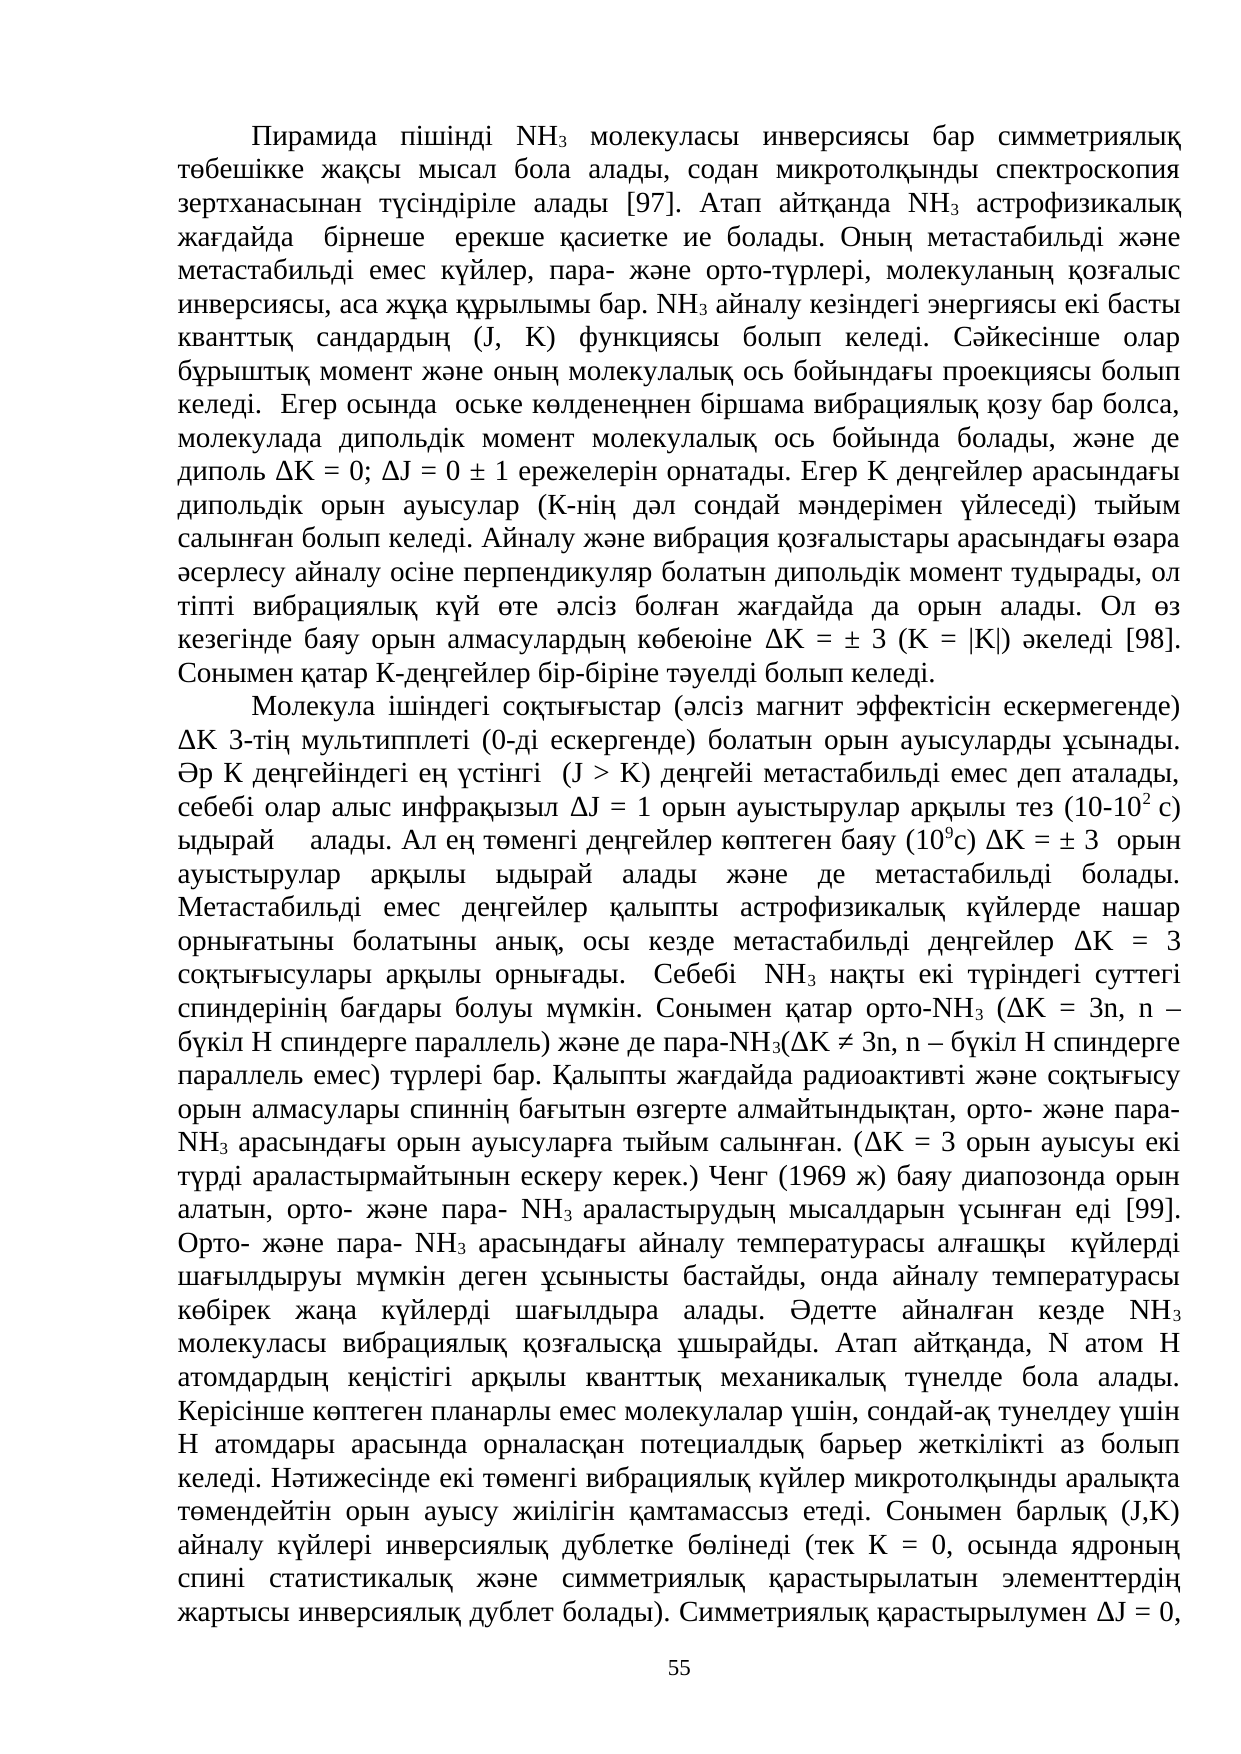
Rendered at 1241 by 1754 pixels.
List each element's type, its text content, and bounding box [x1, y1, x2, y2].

text Пирамида пішінді NH3 молекуласы инверсиясы бар симметриялық төбешікке жақсы мысал бола алады, содан микротолқынды спектроскопия зертханасынан түсіндіріле алады [97]. Атап айтқанда NH3 астрофизикалық жағдайда бірнеше ерекше қасиетке ие болады. Оның метастабильді және метастабильді емес күйлер, пара- және орто-түрлері, молекуланың қозғалыс инверсиясы, аса жұқа құрылымы бар. NH3 айналу кезіндегі энергиясы екі басты кванттық сандардың (J, K) функциясы болып келеді. Сәйкесінше олар бұрыштық момент және оның молекулалық ось бойындағы проекциясы болып келеді. Егер осында оське көлденеңнен біршама вибрациялық қозу бар болса, молекулада дипольдік момент молекулалық ось бойында болады, және де диполь ΔK = 0; ΔJ = 0 ± 1 ережелерін орнатады. Егер K деңгейлер арасындағы дипольдік орын ауысулар (К-нің дәл сондай мәндерімен үйлеседі) тыйым салынған болып келеді. Айналу және вибрация қозғалыстары арасындағы өзара әсерлесу айналу осіне перпендикуляр болатын дипольдік момент тудырады, ол тіпті вибрациялық күй өте әлсіз болған жағдайда да орын алады. Ол өз кезегінде баяу орын алмасулардың көбеюіне ΔK = ± 3 (K = |K|) әкеледі [98]. Сонымен қатар К-деңгейлер бір-біріне тәуелді болып келеді. [177, 118, 1181, 688]
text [177, 688, 1181, 1627]
